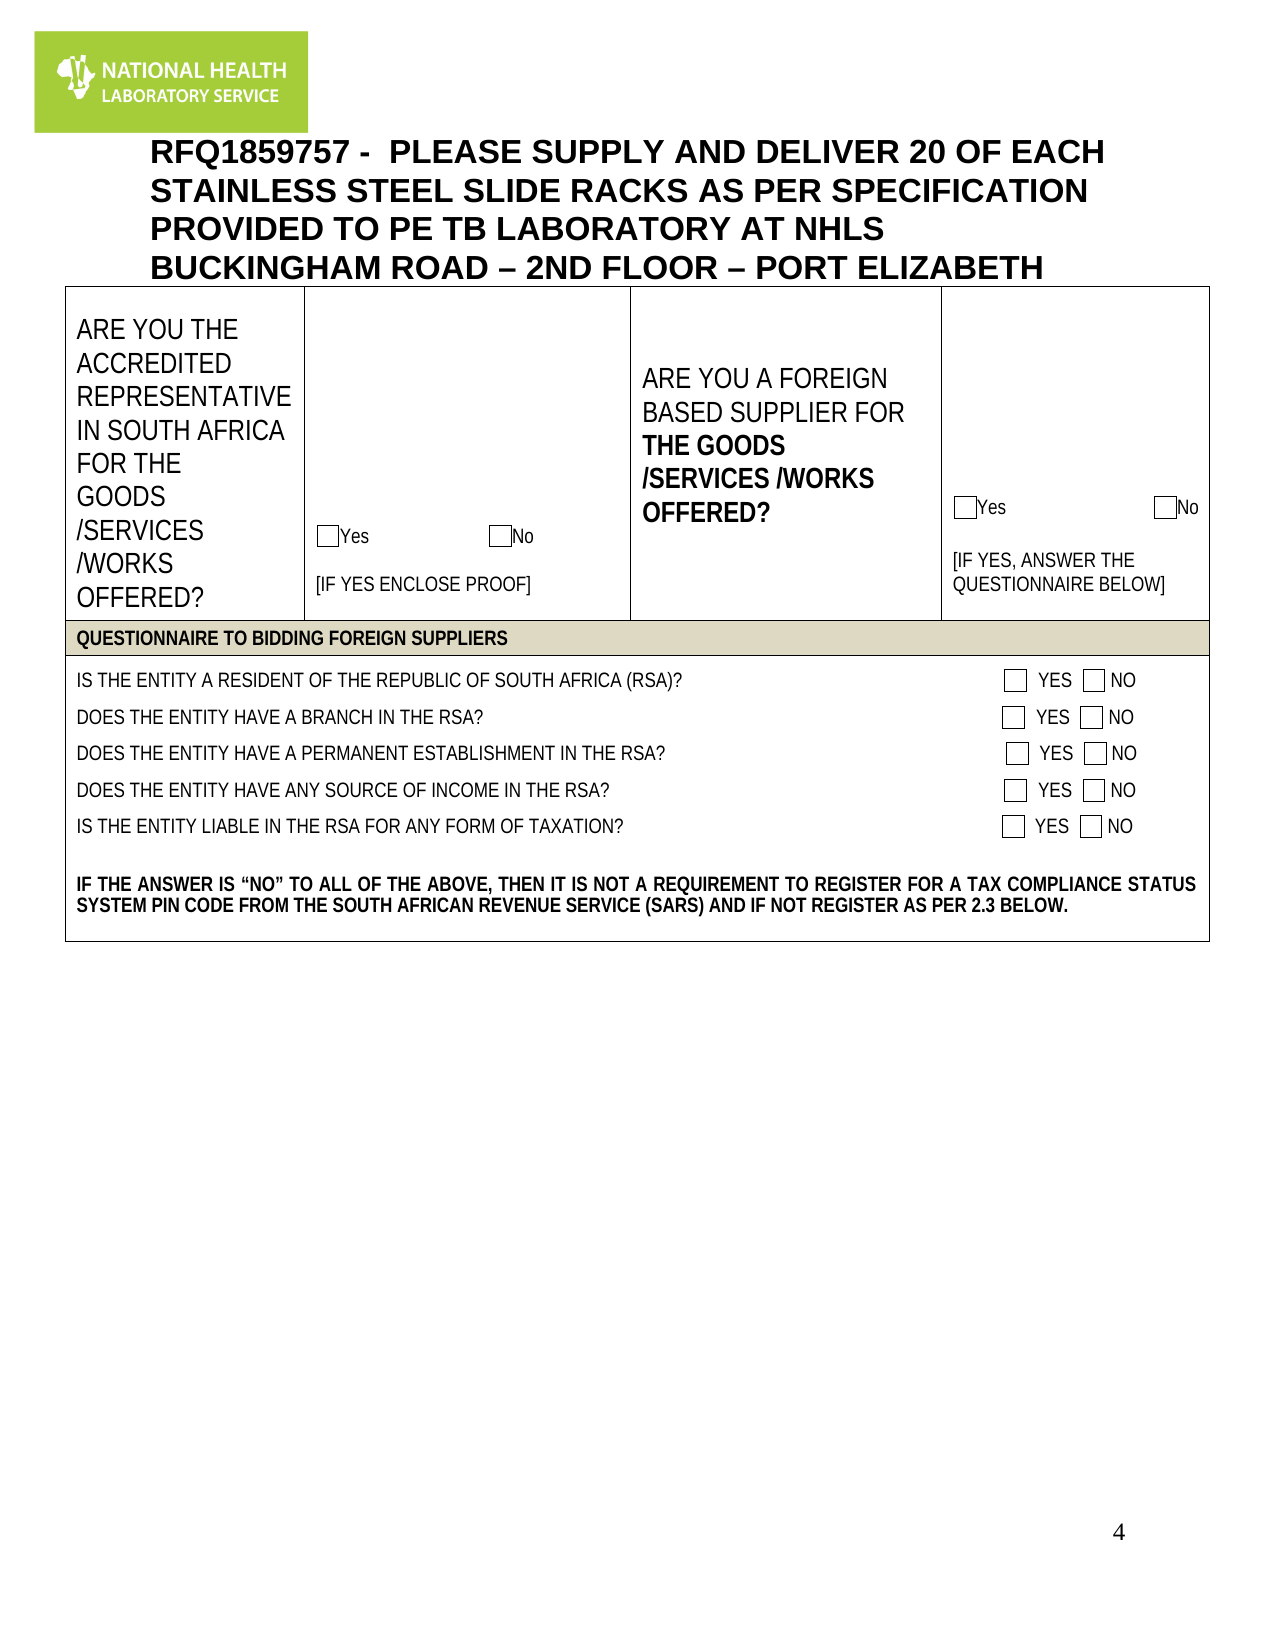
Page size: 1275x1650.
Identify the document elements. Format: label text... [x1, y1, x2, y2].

picture [34, 31, 309, 133]
table_cell Yes No [IF YES, ANSWER THE QUESTIONNAIRE BELOW] [942, 287, 1209, 619]
table_cell ARE YOU THE ACCREDITED REPRESENTATIVE IN SOUTH AFRICA FOR THE GOODS /SERVICES /WORKS OFFERED? [66, 287, 304, 619]
table_cell QUESTIONNAIRE TO BIDDING FOREIGN SUPPLIERS [66, 621, 1209, 655]
table_cell Yes No [IF YES ENCLOSE PROOF] [305, 287, 630, 619]
table_cell IS THE ENTITY A RESIDENT OF THE REPUBLIC OF SOUTH AFRICA (RSA)? YES NO DOES THE ENTITY HAVE A BRANCH IN THE RSA? YES NO DOES THE ENTITY HAVE A PERMANENT ESTABLISHMENT IN THE ? YES NO DOES THE ENTITY HAVE ANY SOURCE OF INCOME IN THE RSA? YES NO IS THE ENTITY LIABLE IN THE RSA FOR ANY FORM OF TAXATION? YES NO IF THE ANSWER IS “NO” TO ALL OF THE ABOVE, THEN IT IS NOT A REQUIREMENT TO REGISTER FOR A TAX COMPLIANCE STATUS SYSTEM PIN CODE FROM THE SOUTH AFRICAN REVENUE SERVICE (SARS) AND IF NOT REGISTER AS PER 2.3 BELOW. [66, 656, 1209, 941]
table_cell ARE YOU A FOREIGN BASED SUPPLIER FOR THE GOODS /SERVICES /WORKS OFFERED? [631, 287, 941, 619]
